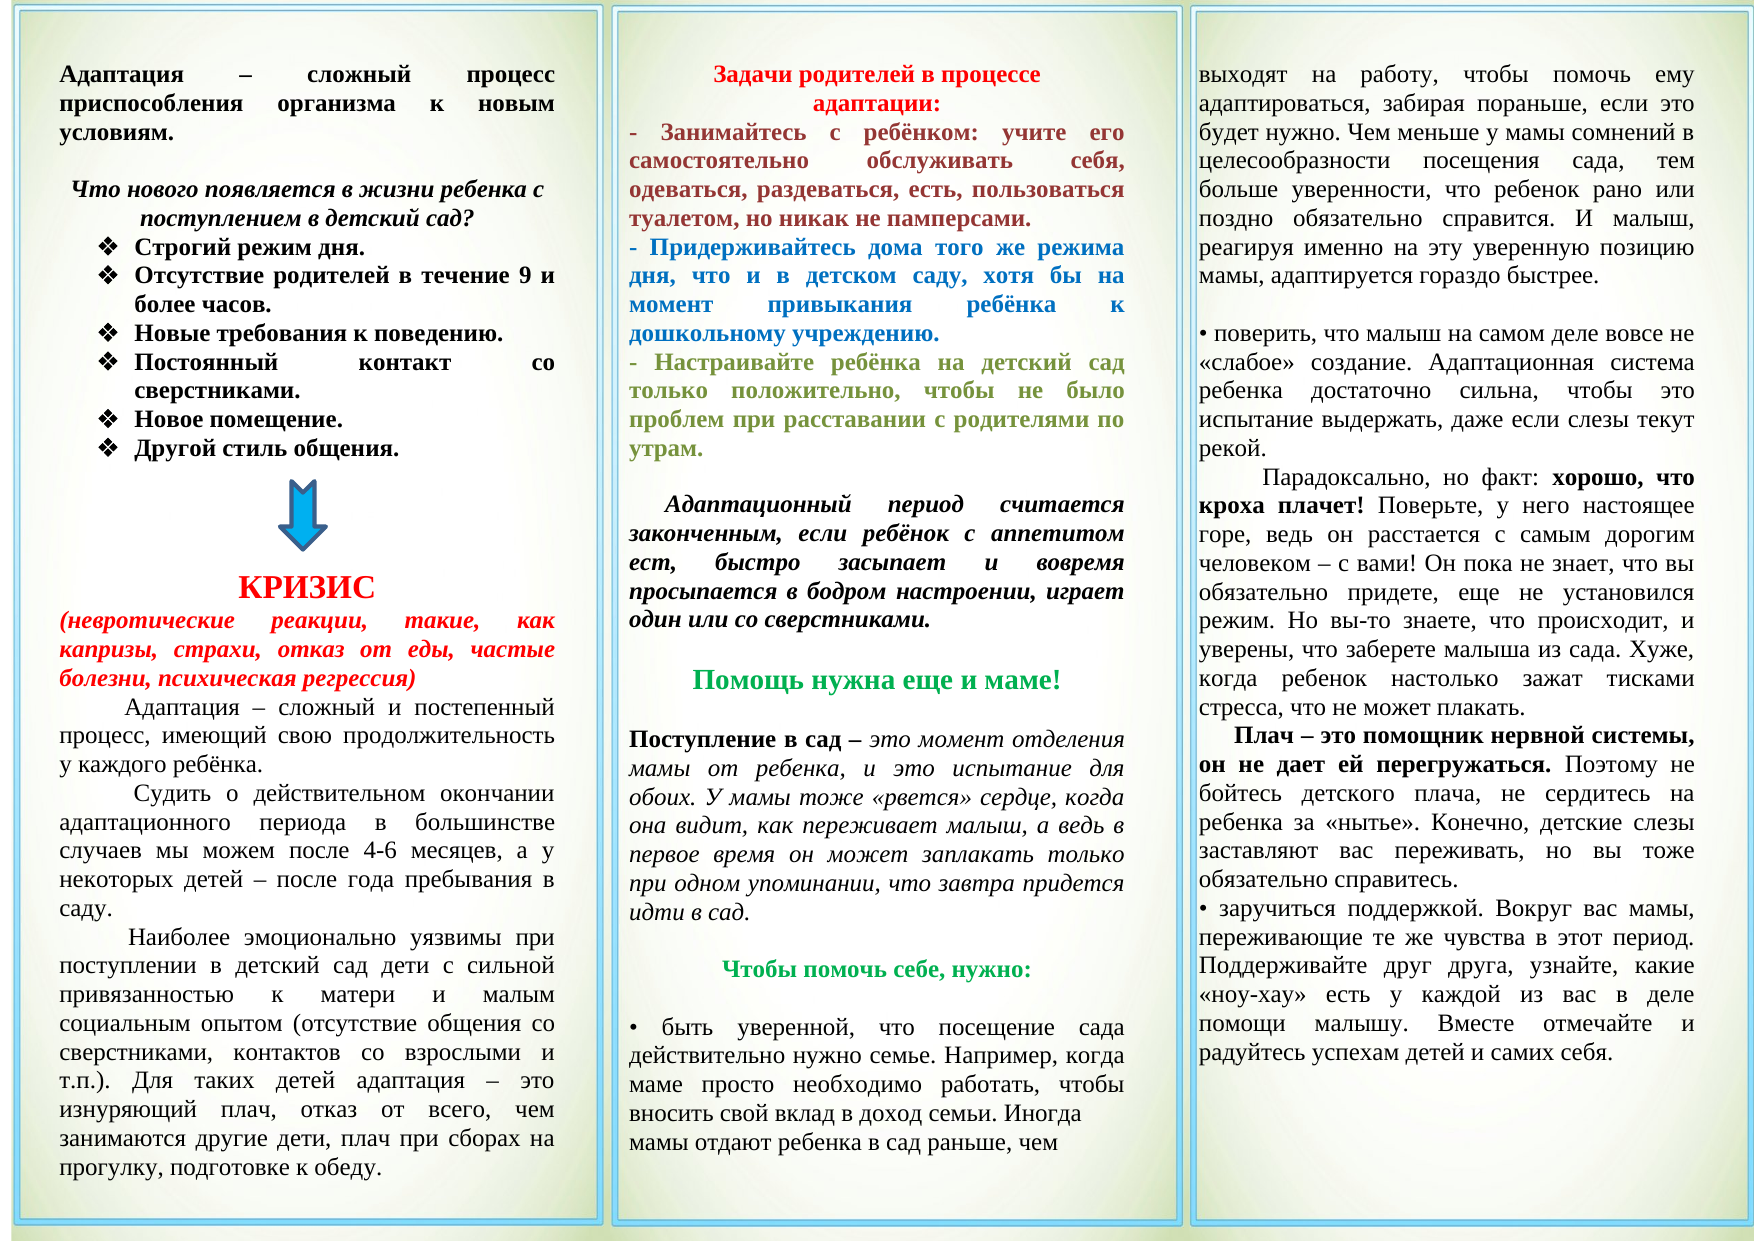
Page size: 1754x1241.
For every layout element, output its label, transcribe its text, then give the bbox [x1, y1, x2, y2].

text - Придерживайтесь дома того же режима дня, что и в детском саду, хотя бы на момент привыкания ребёнка к дошкольному учреждению. [629, 232, 1125, 347]
text (невротические реакции, такие, как капризы, страхи, отказ от еды, частые болезни, психическая регрессия) [59, 605, 555, 692]
text Адаптационный период считается законченным, если ребёнок с аппетитом ест, быстро засыпает и вовремя просыпается в бодром настроении, играет один или со сверстниками. [629, 489, 1125, 633]
text • поверить, что малыш на самом деле вовсе не «слабое» создание. Адаптационная система ребенка достаточно сильна, чтобы это испытание выдержать, даже если слезы текут рекой. [1199, 318, 1695, 462]
text Чтобы помочь себе, нужно: [629, 954, 1125, 983]
list Отсутствие родителей в течение 9 и более часов. [97, 260, 555, 318]
text • заручиться поддержкой. Вокруг вас мамы, переживающие те же чувства в этот период. Поддерживайте друг друга, узнайте, какие «ноу-хау» есть у каждой из вас в деле помощи малышу. Вместе отмечайте и радуйтесь успехам детей и самих себя. [1199, 893, 1695, 1065]
text Наиболее эмоционально уязвимы при поступлении в детский сад дети с сильной привязанностью к матери и малым социальным опытом (отсутствие общения со сверстниками, контактов со взрослыми и т.п.). Для таких детей адаптация – это изнуряющий плач, отказ от всего, чем занимаются другие дети, плач при сборах на прогулку, подготовке к обеду. [59, 922, 555, 1180]
text - Занимайтесь с ребёнком: учите его самостоятельно обслуживать себя, одеваться, раздеваться, есть, пользоваться туалетом, но никак не памперсами. [629, 117, 1125, 232]
text Адаптация – сложный и постепенный процесс, имеющий свою продолжительность у каждого ребёнка. [59, 692, 555, 778]
text Парадоксально, но факт: хорошо, что кроха плачет! Поверьте, у него настоящее горе, ведь он расстается с самым дорогим человеком – с вами! Он пока не знает, что вы обязательно придете, еще не установился режим. Но вы-то знаете, что происходит, и уверены, что заберете малыша из сада. Хуже, когда ребенок настолько зажат тисками стресса, что не может плакать. [1199, 462, 1695, 720]
picture [11, 0, 1754, 1241]
text Что нового появляется в жизни ребенка с поступлением в детский сад? [59, 174, 555, 232]
text адаптации: [629, 88, 1125, 117]
text выходят на работу, чтобы помочь ему адаптироваться, забирая пораньше, если это будет нужно. Чем меньше у мамы сомнений в целесообразности посещения сада, тем больше уверенности, что ребенок рано или поздно обязательно справится. И малыш, реагируя именно на эту уверенную позицию мамы, адаптируется гораздо быстрее. [1199, 59, 1695, 289]
text Плач – это помощник нервной системы, он не дает ей перегружаться. Поэтому не бойтесь детского плача, не сердитесь на ребенка за «нытье». Конечно, детские слезы заставляют вас переживать, но вы тоже обязательно справитесь. [1199, 720, 1695, 893]
text • быть уверенной, что посещение сада действительно нужно семье. Например, когда маме просто необходимо работать, чтобы вносить свой вклад в доход семьи. Иногда [629, 1012, 1125, 1127]
text Помощь нужна еще и маме! [629, 662, 1125, 696]
text Поступление в сад – это момент отделения мамы от ребенка, и это испытание для обоих. У мамы тоже «рвется» сердце, когда она видит, как переживает малыш, а ведь в первое время он может заплакать только при одном упоминании, что завтра придется идти в сад. [629, 724, 1125, 926]
list Постоянный контакт со сверстниками. [97, 347, 555, 404]
list Новые требования к поведению. [97, 318, 555, 347]
text Адаптация – сложный процесс приспособления организма к новым условиям. [59, 59, 555, 145]
text Судить о действительном окончании адаптационного периода в большинстве случаев мы можем после 4-6 месяцев, а у некоторых детей – после года пребывания в саду. [59, 778, 555, 922]
text КРИЗИС [59, 567, 555, 605]
text мамы отдают ребенка в сад раньше, чем [629, 1127, 1125, 1156]
text Задачи родителей в процессе [629, 59, 1125, 88]
list Новое помещение. [97, 404, 555, 433]
list Другой стиль общения. [97, 433, 555, 462]
text - Настраивайте ребёнка на детский сад только положительно, чтобы не было проблем при расставании с родителями по утрам. [629, 347, 1125, 462]
list Строгий режим дня. [97, 232, 555, 260]
